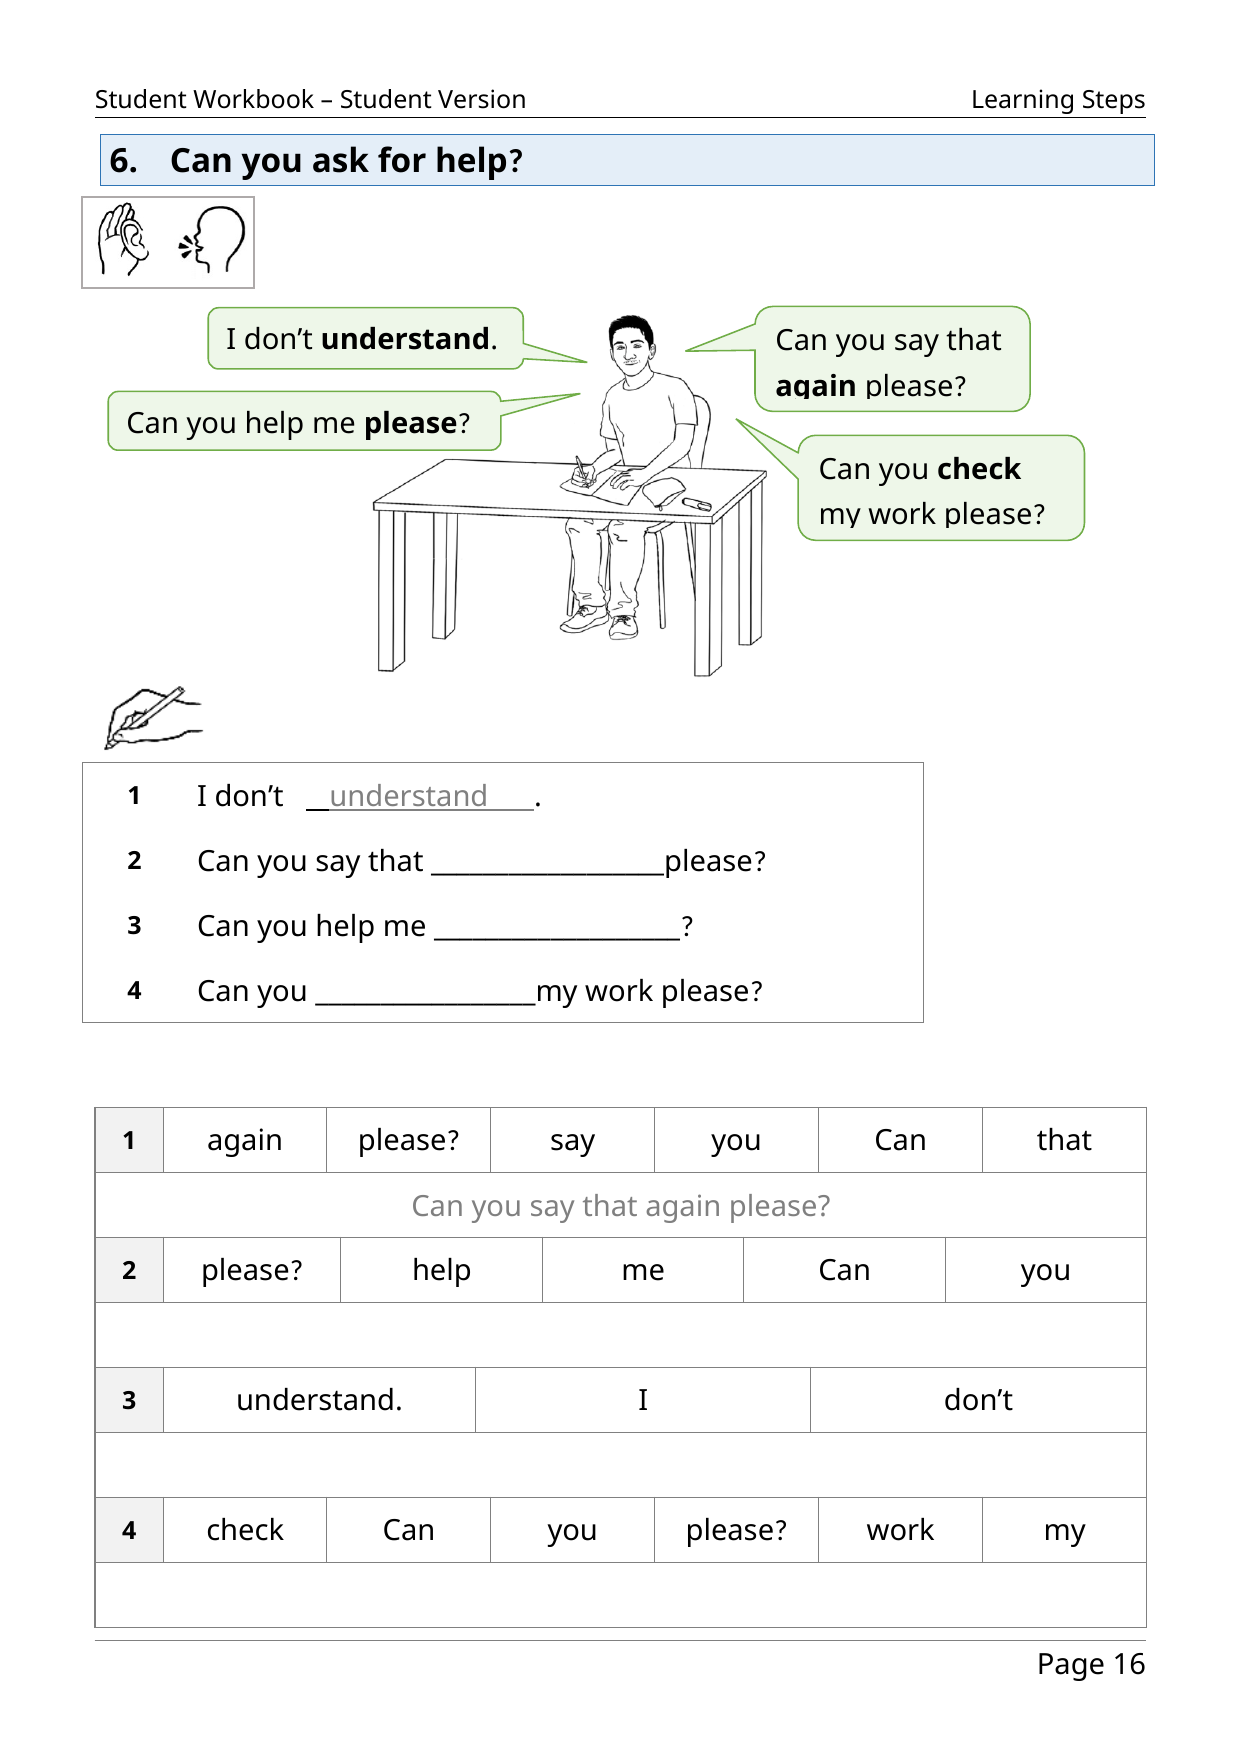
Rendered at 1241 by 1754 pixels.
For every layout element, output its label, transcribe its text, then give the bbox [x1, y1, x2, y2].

table_cell [96, 1433, 1146, 1497]
table_cell you [946, 1238, 1146, 1302]
table_cell 4 [83, 958, 185, 1022]
table_header say [491, 1108, 654, 1172]
table_header Can [819, 1108, 982, 1172]
table_cell 4 [96, 1498, 163, 1562]
table_cell check [164, 1498, 326, 1562]
table_cell 2 [83, 828, 185, 892]
picture [350, 307, 781, 681]
table_header you [655, 1108, 818, 1172]
table_cell 2 [96, 1238, 163, 1302]
table_cell please? [655, 1498, 818, 1562]
table_cell Can [327, 1498, 490, 1562]
table_header 1 [83, 763, 185, 827]
table_header I don’t understand . [186, 763, 923, 827]
table_cell you [491, 1498, 654, 1562]
table_cell Can you say that __________________please? [186, 828, 923, 892]
table_cell help [341, 1238, 542, 1302]
table_cell I [476, 1368, 810, 1432]
picture [78, 195, 82, 285]
table_cell Can you say that again please? [96, 1173, 1146, 1237]
table_cell Can [744, 1238, 945, 1302]
table_cell 3 [83, 893, 185, 957]
table_cell don’t [811, 1368, 1146, 1432]
table_header please? [327, 1108, 490, 1172]
table_cell [96, 1563, 1146, 1627]
table_cell Can you _________________my work please? [186, 958, 923, 1022]
table_cell my [983, 1498, 1146, 1562]
table_header again [164, 1108, 326, 1172]
table_header 1 [96, 1108, 163, 1172]
table_header [83, 198, 253, 287]
table_cell understand. [164, 1368, 475, 1432]
table_header that [983, 1108, 1146, 1172]
picture [95, 668, 210, 758]
subtitle Can you ask for help? [101, 135, 1154, 185]
table_cell [96, 1303, 1146, 1367]
table_cell Can you help me ___________________? [186, 893, 923, 957]
table_cell me [543, 1238, 743, 1302]
table_cell please? [164, 1238, 340, 1302]
table_cell work [819, 1498, 982, 1562]
table_cell 3 [96, 1368, 163, 1432]
